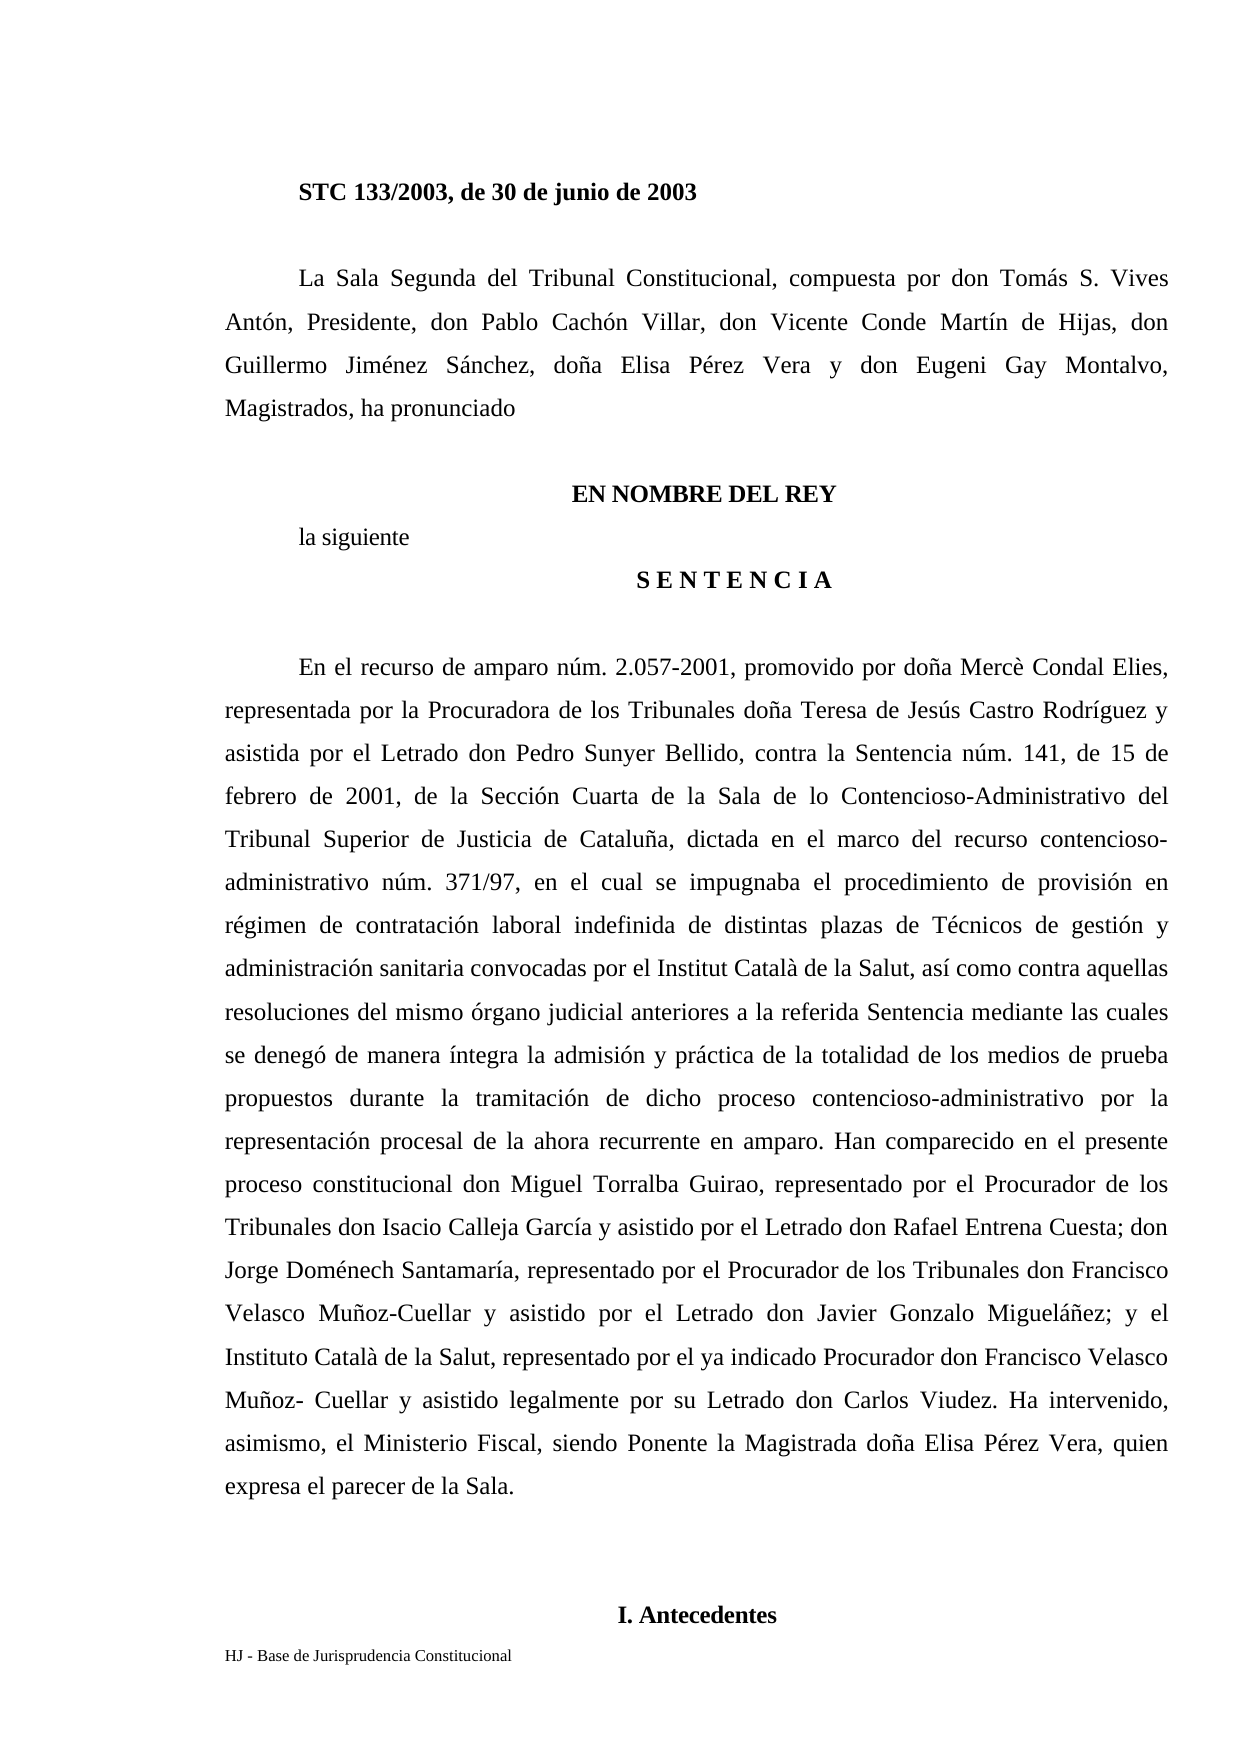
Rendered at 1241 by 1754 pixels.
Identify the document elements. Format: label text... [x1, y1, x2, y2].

text S E N T E N C I A [224, 565, 1169, 594]
text la siguiente [224, 522, 1110, 551]
text En el recurso de amparo núm. 2.057-2001, promovido por doña Mercè Condal Elies, representada por la Procuradora de los Tribunales doña Teresa de Jesús Castro Rodríguez y asistida por el Letrado don Pedro Sunyer Bellido, contra la Sentencia núm. 141, de 15 de febrero de 2001, de la Sección Cuarta de la Sala de lo Contencioso-Administrativo del Tribunal Superior de Justicia de Cataluña, dictada en el marco del recurso contencioso- administrativo núm. 371/97, en el cual se impugnaba el procedimiento de provisión en régimen de contratación laboral indefinida de distintas plazas de Técnicos de gestión y administración sanitaria convocadas por el Institut Català de la Salut, así como contra aquellas resoluciones del mismo órgano judicial anteriores a la referida Sentencia mediante las cuales se denegó de manera íntegra la admisión y práctica de la totalidad de los medios de prueba propuestos durante la tramitación de dicho proceso contencioso-administrativo por la representación procesal de la ahora recurrente en amparo. Han comparecido en el presente proceso constitucional don Miguel Torralba Guirao, representado por el Procurador de los Tribunales don Isacio Calleja García y asistido por el Letrado don Rafael Entrena Cuesta; don Jorge Doménech Santamaría, representado por el Procurador de los Tribunales don Francisco Velasco Muñoz-Cuellar y asistido por el Letrado don Javier Gonzalo Migueláñez; y el Instituto Català de la Salut, representado por el ya indicado Procurador don Francisco Velasco Muñoz- Cuellar y asistido legalmente por su Letrado don Carlos Viudez. Ha intervenido, asimismo, el Ministerio Fiscal, siendo Ponente la Magistrada doña Elisa Pérez Vera, quien expresa el parecer de la Sala. [224, 652, 1169, 1500]
text STC 133/2003, de 30 de junio de 2003 [224, 177, 1169, 206]
text EN NOMBRE DEL REY [224, 479, 1110, 508]
text La Sala Segunda del Tribunal Constitucional, compuesta por don Tomás S. Vives Antón, Presidente, don Pablo Cachón Villar, don Vicente Conde Martín de Hijas, don Guillermo Jiménez Sánchez, doña Elisa Pérez Vera y don Eugeni Gay Montalvo, Magistrados, ha pronunciado [224, 263, 1169, 422]
text I. Antecedentes [224, 1600, 1169, 1629]
